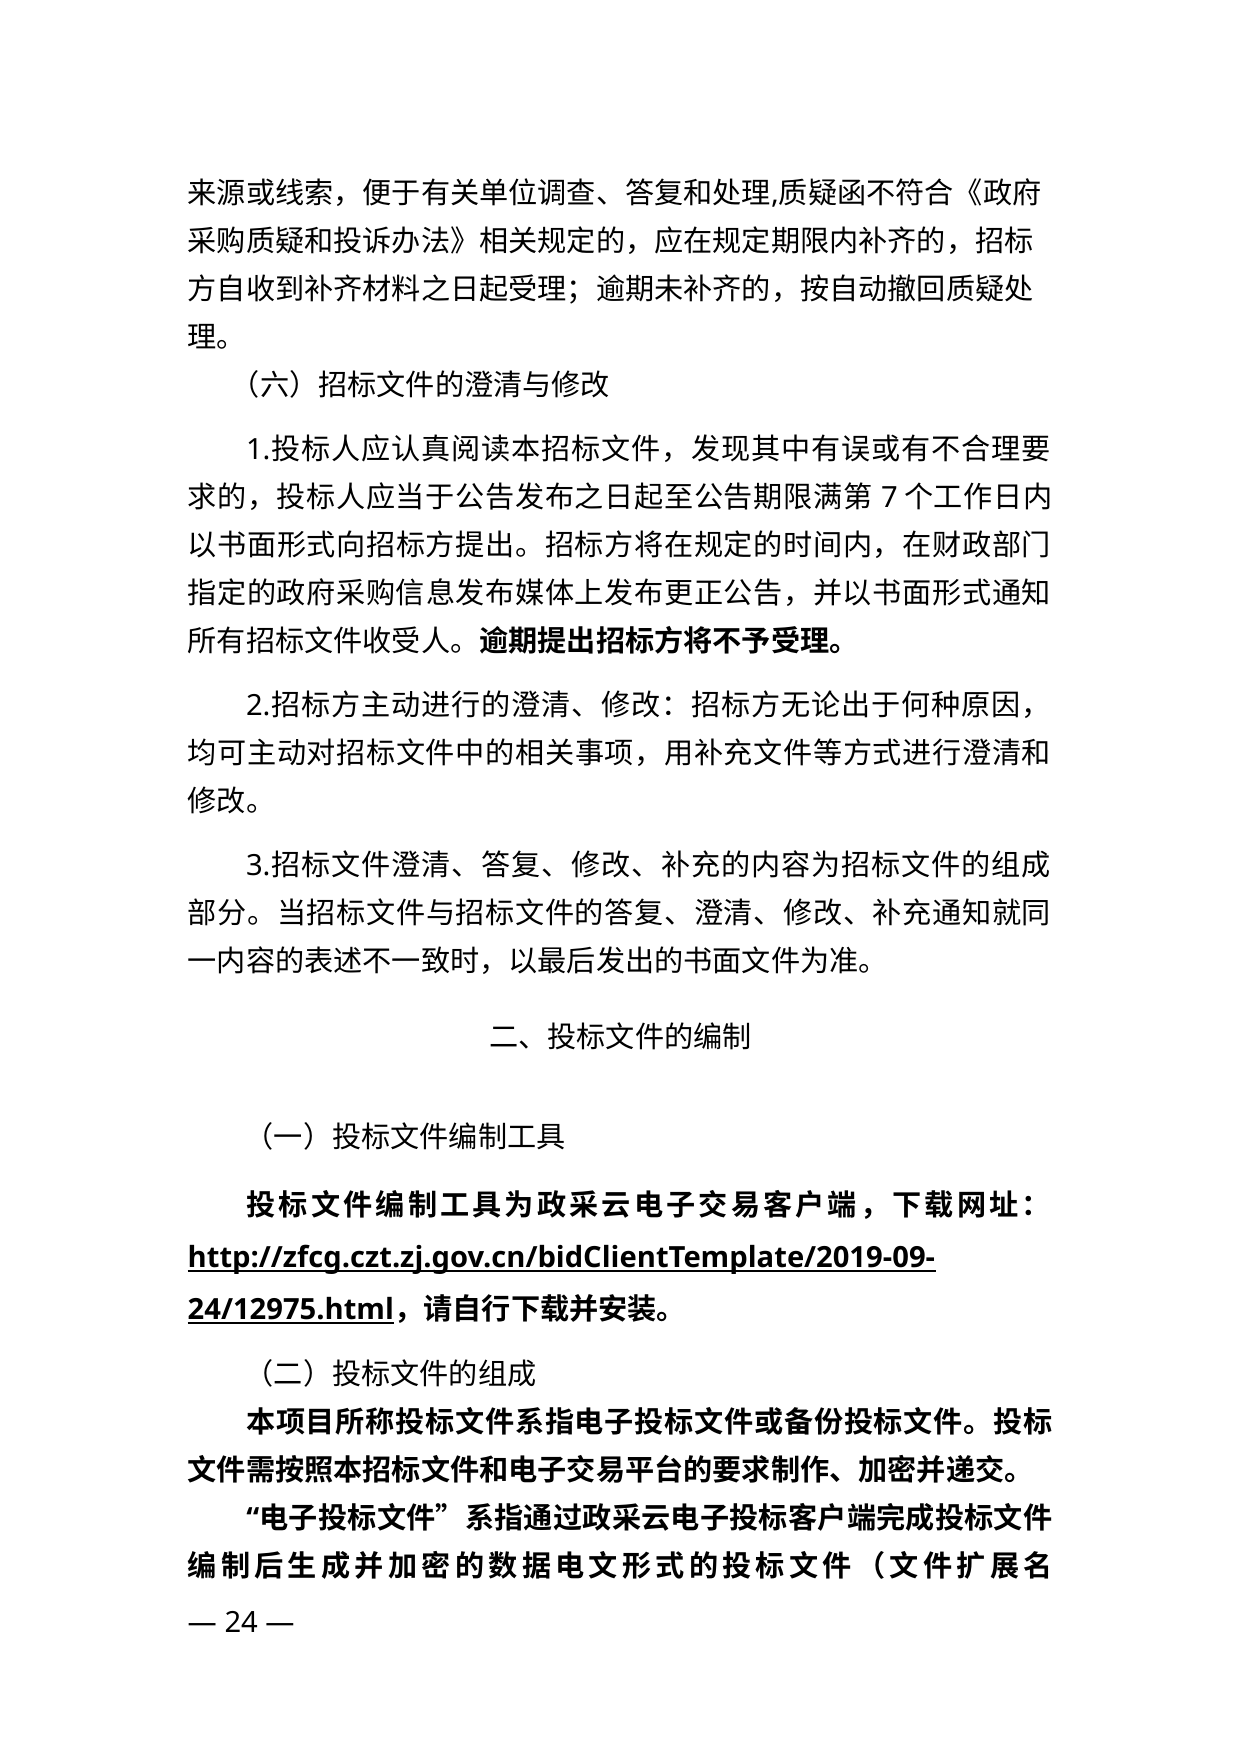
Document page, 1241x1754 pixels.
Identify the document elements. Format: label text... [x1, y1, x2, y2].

text （二）投标文件的组成 [187, 1346, 1053, 1394]
text （六）招标文件的澄清与修改 [187, 357, 1053, 405]
text 1.投标人应认真阅读本招标文件，发现其中有误或有不合理要求的，投标人应当于公告发布之日起至公告期限满第7个工作日内以书面形式向招标方提出。招标方将在规定的时间内，在财政部门指定的政府采购信息发布媒体上发布更正公告，并以书面形式通知所有招标文件收受人。逾期提出招标方将不予受理。 [187, 421, 1053, 661]
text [187, 166, 1053, 357]
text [187, 1490, 1053, 1586]
text 本项目所称投标文件系指电子投标文件或备份投标文件。投标文件需按照本招标文件和电子交易平台的要求制作、加密并递交。 [187, 1394, 1053, 1490]
text 3.招标文件澄清、答复、修改、补充的内容为招标文件的组成部分。当招标文件与招标文件的答复、澄清、修改、补充通知就同一内容的表述不一致时，以最后发出的书面文件为准。 [187, 837, 1053, 981]
text （一）投标文件编制工具 [187, 1109, 1053, 1157]
text 2.招标方主动进行的澄清、修改：招标方无论出于何种原因，均可主动对招标文件中的相关事项，用补充文件等方式进行澄清和修改。 [187, 677, 1053, 821]
text 二、投标文件的编制 [187, 1013, 1053, 1056]
text 投标文件编制工具为政采云电子交易客户端，下载网址：http://zfcg.czt.zj.gov.cn/bidClientTemplate/2019-09-24/12975.html，请自行下载并安装。 [187, 1173, 1053, 1330]
